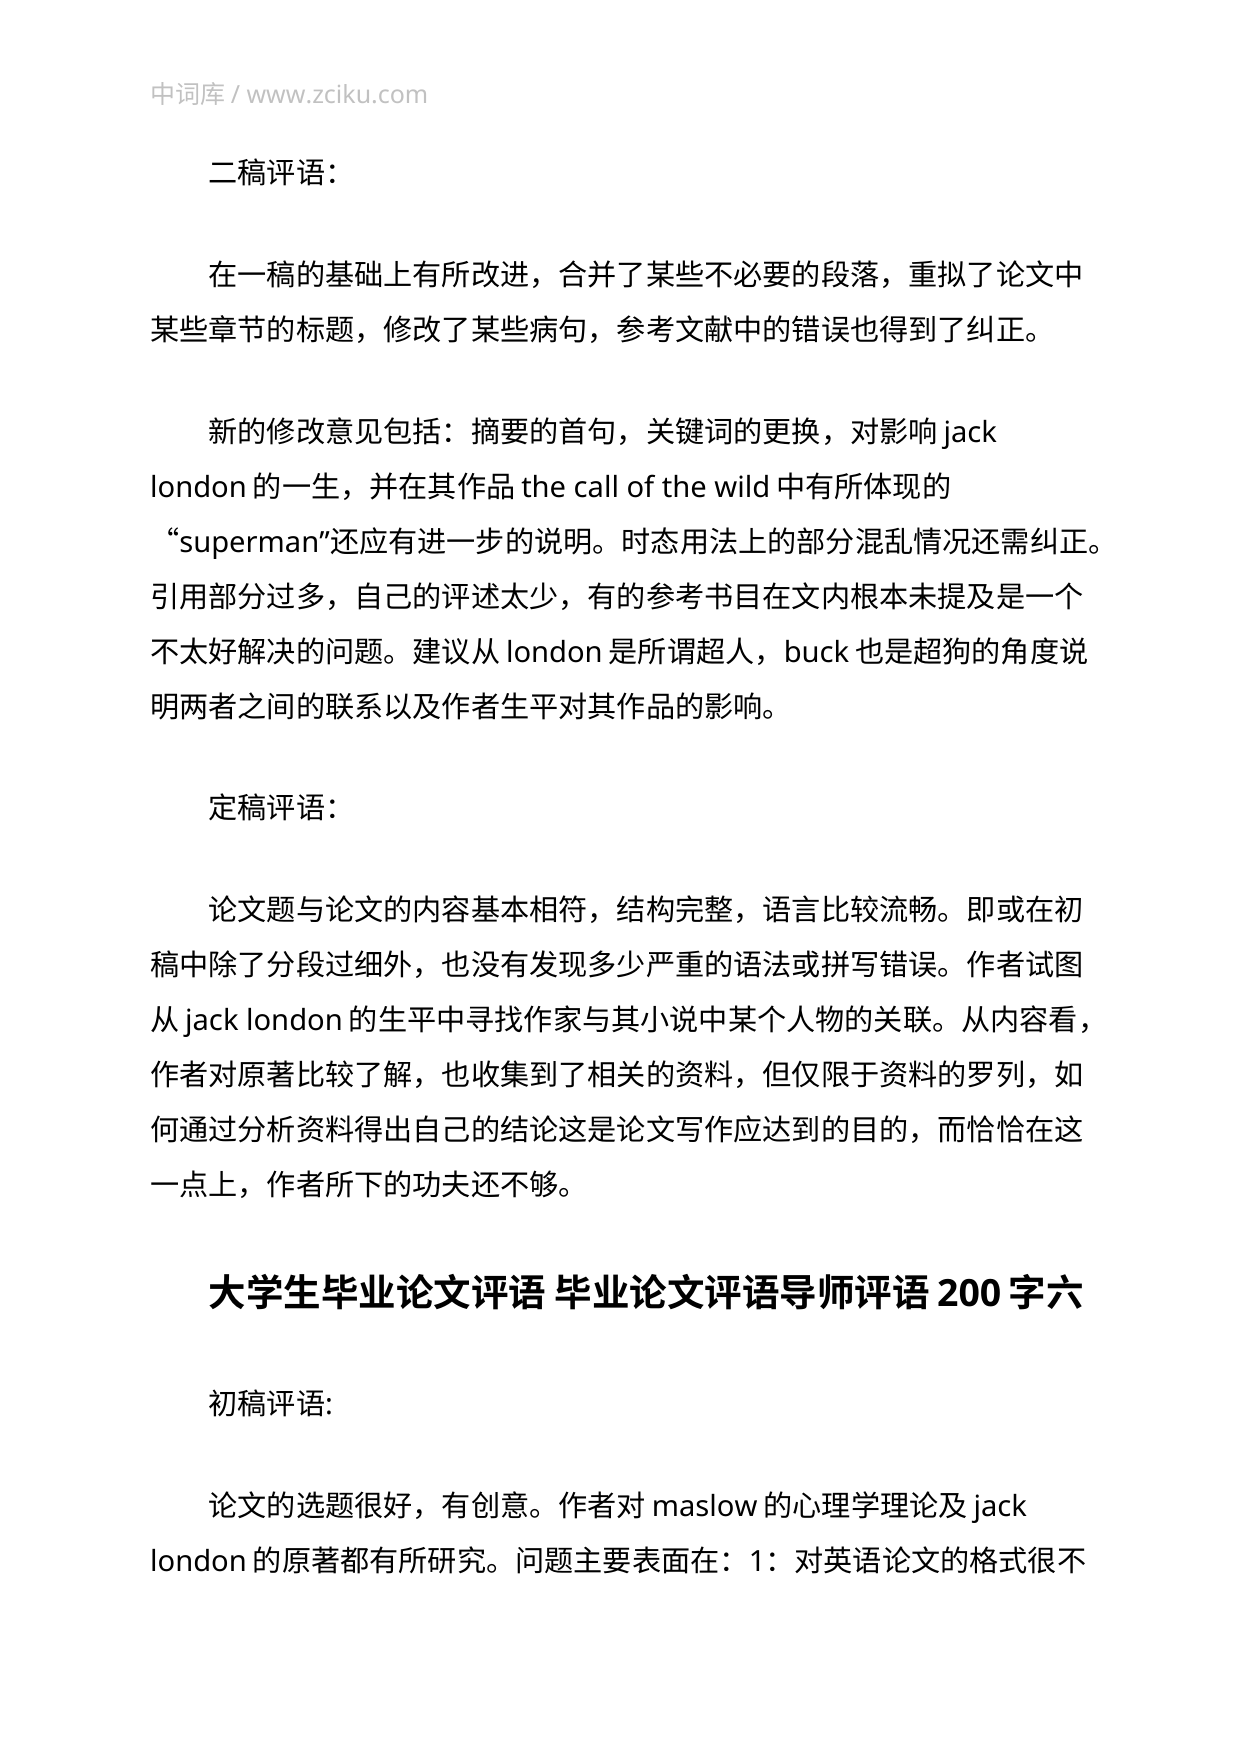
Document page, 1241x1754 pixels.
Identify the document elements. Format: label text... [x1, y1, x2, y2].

text 二稿评语： [150, 150, 1090, 192]
text 大学生毕业论文评语 毕业论文评语导师评语200字六 [150, 1263, 1090, 1318]
text 论文题与论文的内容基本相符，结构完整，语言比较流畅。即或在初稿中除了分段过细外，也没有发现多少严重的语法或拼写错误。作者试图从jack london的生平中寻找作家与其小说中某个人物的关联。从内容看，作者对原著比较了解，也收集到了相关的资料，但仅限于资料的罗列，如何通过分析资料得出自己的结论这是论文写作应达到的目的，而恰恰在这一点上，作者所下的功夫还不够。 [150, 887, 1090, 1204]
text 在一稿的基础上有所改进，合并了某些不必要的段落，重拟了论文中某些章节的标题，修改了某些病句，参考文献中的错误也得到了纠正。 [150, 252, 1090, 349]
text 初稿评语: [150, 1381, 1090, 1423]
text 新的修改意见包括：摘要的首句，关键词的更换，对影响jack london的一生，并在其作品the call of the wild中有所体现的“superman”还应有进一步的说明。时态用法上的部分混乱情况还需纠正。引用部分过多，自己的评述太少，有的参考书目在文内根本未提及是一个不太好解决的问题。建议从london是所谓超人，buck也是超狗的角度说明两者之间的联系以及作者生平对其作品的影响。 [150, 408, 1090, 726]
text 定稿评语： [150, 785, 1090, 827]
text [150, 1483, 1090, 1580]
